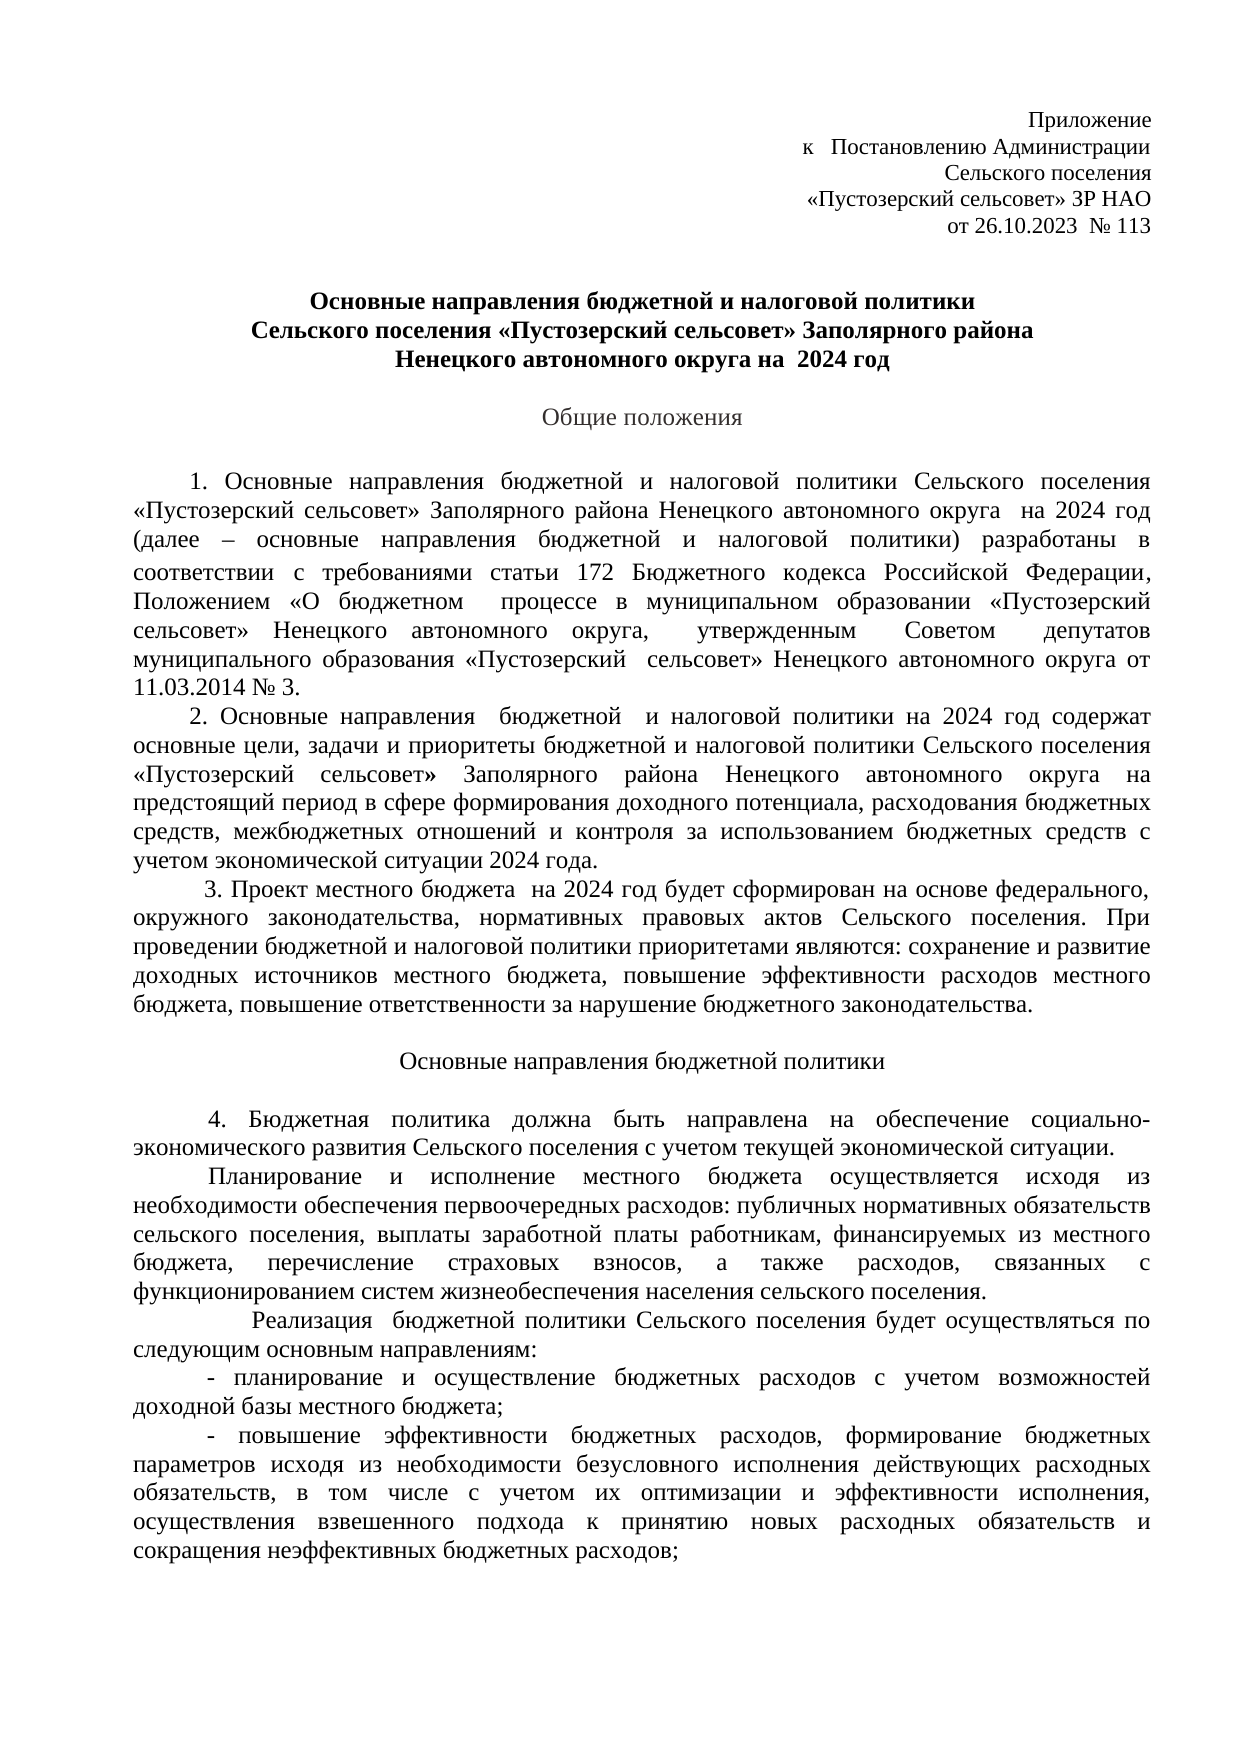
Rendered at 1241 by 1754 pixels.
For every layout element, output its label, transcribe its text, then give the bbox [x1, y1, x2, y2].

text 4. Бюджетная политика должна быть направлена на обеспечение социально-экономического развития Сельского поселения с учетом текущей экономической ситуации. [133, 1104, 1152, 1161]
text Реализация бюджетной политики Сельского поселения будет осуществляться по следующим основным направлениям: [133, 1305, 1152, 1362]
text от 26.10.2023 № 113 [133, 212, 1152, 238]
text Основные направления бюджетной политики [133, 1046, 1152, 1075]
text 1. Основные направления бюджетной и налоговой политики Сельского поселения «Пустозерский сельсовет» Заполярного района Ненецкого автономного округа на 2024 год (далее – основные направления бюджетной и налоговой политики) разработаны в соответствии с требованиями статьи 172 Бюджетного кодекса Российской Федерации, Положением «О бюджетном процессе в муниципальном образовании «Пустозерский сельсовет» Ненецкого автономного округа, утвержденным Советом депутатов муниципального образования «Пустозерский сельсовет» Ненецкого автономного округа от 11.03.2014 № 3. [133, 466, 1152, 701]
text к Постановлению Администрации [133, 133, 1152, 159]
text 2. Основные направления бюджетной и налоговой политики на 2024 год содержат основные цели, задачи и приоритеты бюджетной и налоговой политики Сельского поселения «Пустозерский сельсовет» Заполярного района Ненецкого автономного округа на предстоящий период в сфере формирования доходного потенциала, расходования бюджетных средств, межбюджетных отношений и контроля за использованием бюджетных средств с учетом экономической ситуации 2024 года. [133, 701, 1152, 874]
text - повышение эффективности бюджетных расходов, формирование бюджетных параметров исходя из необходимости безусловного исполнения действующих расходных обязательств, в том числе с учетом их оптимизации и эффективности исполнения, осуществления взвешенного подхода к принятию новых расходных обязательств и сокращения неэффективных бюджетных расходов; [133, 1420, 1152, 1564]
text Общие положения [133, 402, 1152, 431]
text Приложение [133, 106, 1152, 133]
title Сельского поселения «Пустозерский сельсовет» Заполярного района [133, 315, 1152, 344]
text Сельского поселения [133, 159, 1152, 185]
text «Пустозерский сельсовет» ЗР НАО [133, 185, 1152, 212]
text - планирование и осуществление бюджетных расходов с учетом возможностей доходной базы местного бюджета; [133, 1362, 1152, 1420]
text Планирование и исполнение местного бюджета осуществляется исходя из необходимости обеспечения первоочередных расходов: публичных нормативных обязательств сельского поселения, выплаты заработной платы работникам, финансируемых из местного бюджета, перечисление страховых взносов, а также расходов, связанных с функционированием систем жизнеобеспечения населения сельского поселения. [133, 1161, 1152, 1305]
text Основные направления бюджетной и налоговой политики [133, 286, 1152, 315]
title Ненецкого автономного округа на 2024 год [133, 344, 1152, 372]
text 3. Проект местного бюджета на 2024 год будет сформирован на основе федерального, окружного законодательства, нормативных правовых актов Сельского поселения. При проведении бюджетной и налоговой политики приоритетами являются: сохранение и развитие доходных источников местного бюджета, повышение эффективности расходов местного бюджета, повышение ответственности за нарушение бюджетного законодательства. [133, 874, 1152, 1017]
